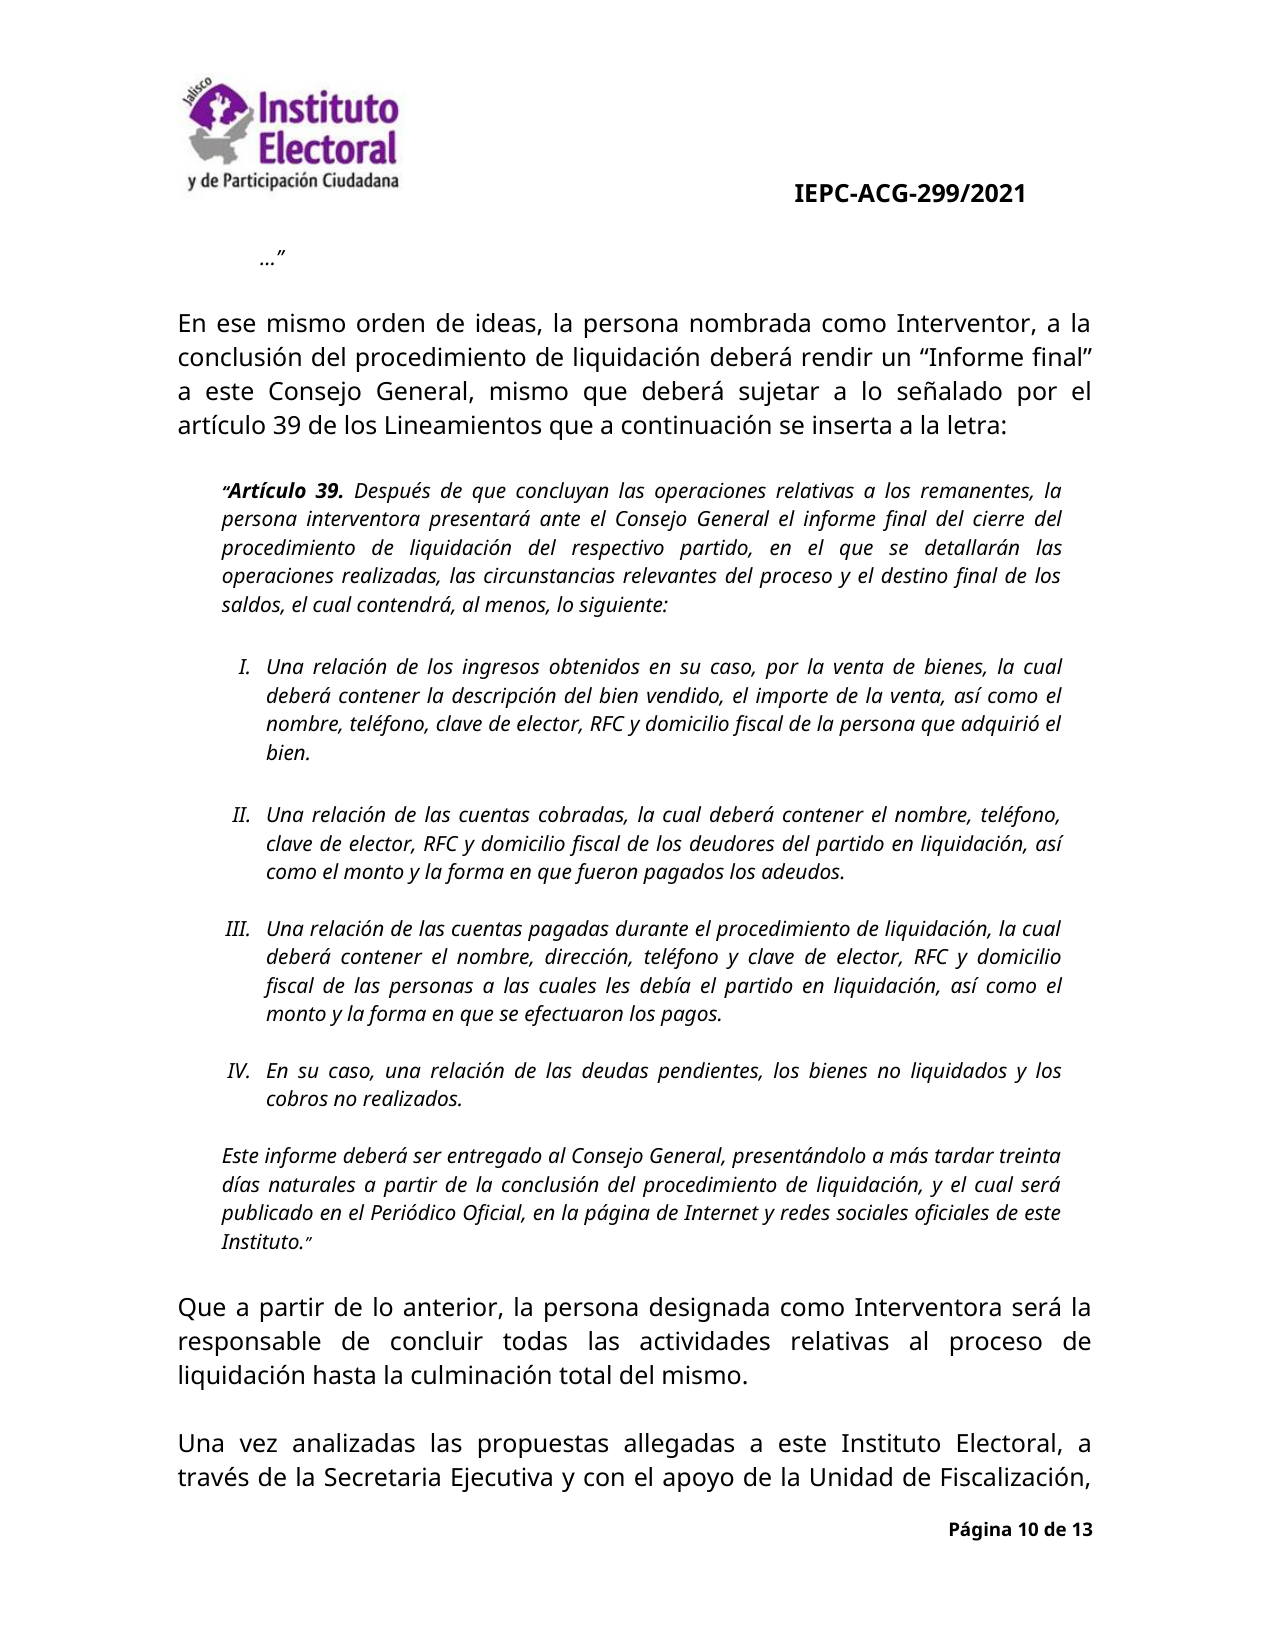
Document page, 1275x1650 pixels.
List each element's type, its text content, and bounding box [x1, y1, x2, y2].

list Una relación de las cuentas pagadas durante el procedimiento de liquidación, la cual deberá contener el nombre, dirección, teléfono y clave de elector, RFC y domicilio fiscal de las personas a las cuales les debía el partido en liquidación, así como el monto y la forma en que se efectuaron los pagos. [251, 914, 1063, 1028]
list Una relación de las cuentas cobradas, la cual deberá contener el nombre, teléfono, clave de elector, RFC y domicilio fiscal de los deudores del partido en liquidación, así como el monto y la forma en que fueron pagados los adeudos. [251, 800, 1063, 886]
text En ese mismo orden de ideas, la persona nombrada como Interventor, a la conclusión del procedimiento de liquidación deberá rendir un “Informe final” a este Consejo General, mismo que deberá sujetar a lo señalado por el artículo 39 de los Lineamientos que a continuación se inserta a la letra: [177, 306, 1093, 442]
text Que a partir de lo anterior, la persona designada como Interventora será la responsable de concluir todas las actividades relativas al proceso de liquidación hasta la culminación total del mismo. [177, 1289, 1093, 1391]
picture [177, 73, 406, 202]
list En su caso, una relación de las deudas pendientes, los bienes no liquidados y los cobros no realizados. [251, 1056, 1063, 1113]
list Una relación de los ingresos obtenidos en su caso, por la venta de bienes, la cual deberá contener la descripción del bien vendido, el importe de la venta, así como el nombre, teléfono, clave de elector, RFC y domicilio fiscal de la persona que adquirió el bien. [251, 652, 1063, 766]
text “Artículo 39. Después de que concluyan las operaciones relativas a los remanentes, la persona interventora presentará ante el Consejo General el informe final del cierre del procedimiento de liquidación del respectivo partido, en el que se detallarán las operaciones realizadas, las circunstancias relevantes del proceso y el destino final de los saldos, el cual contendrá, al menos, lo siguiente: [222, 476, 1063, 618]
text Este informe deberá ser entregado al Consejo General, presentándolo a más tardar treinta días naturales a partir de la conclusión del procedimiento de liquidación, y el cual será publicado en el Periódico Oficial, en la página de Internet y redes sociales oficiales de este Instituto.” [222, 1141, 1063, 1255]
text …” [260, 243, 1063, 272]
